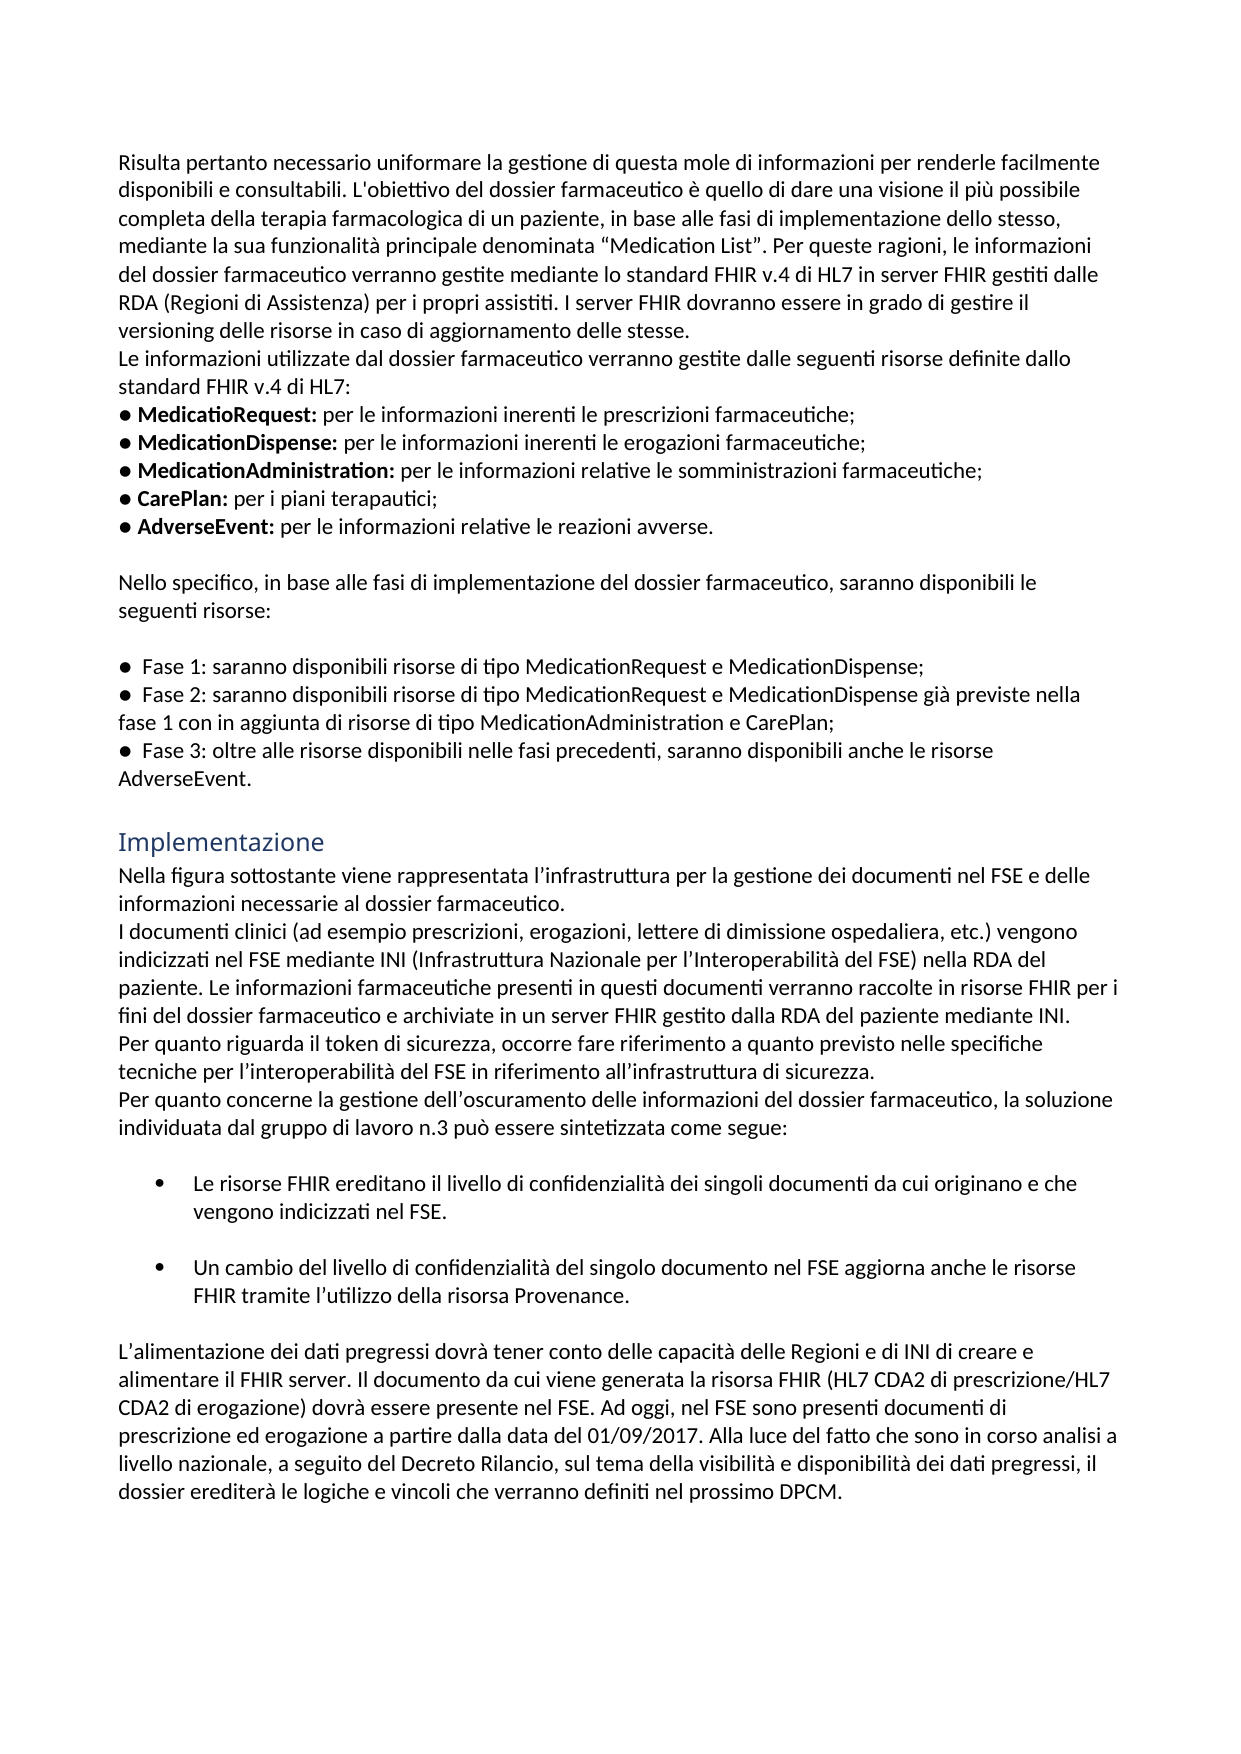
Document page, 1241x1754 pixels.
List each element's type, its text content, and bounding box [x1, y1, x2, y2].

text Per quanto riguarda il token di sicurezza, occorre fare riferimento a quanto previsto nelle specifiche tecniche per l’interoperabilità del FSE in riferimento all’infrastruttura di sicurezza. [118, 1029, 1122, 1085]
text ● Fase 3: oltre alle risorse disponibili nelle fasi precedenti, saranno disponibili anche le risorse AdverseEvent. [118, 736, 1122, 792]
text Nella figura sottostante viene rappresentata l’infrastruttura per la gestione dei documenti nel FSE e delle informazioni necessarie al dossier farmaceutico. [118, 861, 1122, 917]
text ● AdverseEvent: per le informazioni relative le reazioni avverse. [118, 512, 1122, 540]
text ● CarePlan: per i piani terapautici; [118, 484, 1122, 512]
text ● MedicationDispense: per le informazioni inerenti le erogazioni farmaceutiche; [118, 428, 1122, 456]
text Le informazioni utilizzate dal dossier farmaceutico verranno gestite dalle seguenti risorse definite dallo standard FHIR v.4 di HL7: [118, 344, 1122, 400]
text Per quanto concerne la gestione dell’oscuramento delle informazioni del dossier farmaceutico, la soluzione individuata dal gruppo di lavoro n.3 può essere sintetizzata come segue: [118, 1085, 1122, 1141]
text Nello specifico, in base alle fasi di implementazione del dossier farmaceutico, saranno disponibili le seguenti risorse: [118, 568, 1122, 624]
subtitle Implementazione [118, 824, 1122, 858]
list Un cambio del livello di confidenzialità del singolo documento nel FSE aggiorna anche le risorse FHIR tramite l’utilizzo della risorsa Provenance. [156, 1253, 1122, 1309]
text Risulta pertanto necessario uniformare la gestione di questa mole di informazioni per renderle facilmente disponibili e consultabili. L'obiettivo del dossier farmaceutico è quello di dare una visione il più possibile completa della terapia farmacologica di un paziente, in base alle fasi di implementazione dello stesso, mediante la sua funzionalità principale denominata “Medication List”. Per queste ragioni, le informazioni del dossier farmaceutico verranno gestite mediante lo standard FHIR v.4 di HL7 in server FHIR gestiti dalle RDA (Regioni di Assistenza) per i propri assistiti. I server FHIR dovranno essere in grado di gestire il versioning delle risorse in caso di aggiornamento delle stesse. [118, 148, 1122, 344]
text ● MedicatioRequest: per le informazioni inerenti le prescrizioni farmaceutiche; [118, 400, 1122, 428]
text L’alimentazione dei dati pregressi dovrà tener conto delle capacità delle Regioni e di INI di creare e alimentare il FHIR server. Il documento da cui viene generata la risorsa FHIR (HL7 CDA2 di prescrizione/HL7 CDA2 di erogazione) dovrà essere presente nel FSE. Ad oggi, nel FSE sono presenti documenti di prescrizione ed erogazione a partire dalla data del 01/09/2017. Alla luce del fatto che sono in corso analisi a livello nazionale, a seguito del Decreto Rilancio, sul tema della visibilità e disponibilità dei dati pregressi, il dossier erediterà le logiche e vincoli che verranno definiti nel prossimo DPCM. [118, 1337, 1122, 1506]
list Le risorse FHIR ereditano il livello di confidenzialità dei singoli documenti da cui originano e che vengono indicizzati nel FSE. [156, 1169, 1122, 1225]
text ● MedicationAdministration: per le informazioni relative le somministrazioni farmaceutiche; [118, 456, 1122, 484]
text I documenti clinici (ad esempio prescrizioni, erogazioni, lettere di dimissione ospedaliera, etc.) vengono indicizzati nel FSE mediante INI (Infrastruttura Nazionale per l’Interoperabilità del FSE) nella RDA del paziente. Le informazioni farmaceutiche presenti in questi documenti verranno raccolte in risorse FHIR per i fini del dossier farmaceutico e archiviate in un server FHIR gestito dalla RDA del paziente mediante INI. [118, 917, 1122, 1029]
text ● Fase 2: saranno disponibili risorse di tipo MedicationRequest e MedicationDispense già previste nella fase 1 con in aggiunta di risorse di tipo MedicationAdministration e CarePlan; [118, 680, 1122, 736]
text ● Fase 1: saranno disponibili risorse di tipo MedicationRequest e MedicationDispense; [118, 652, 1122, 680]
